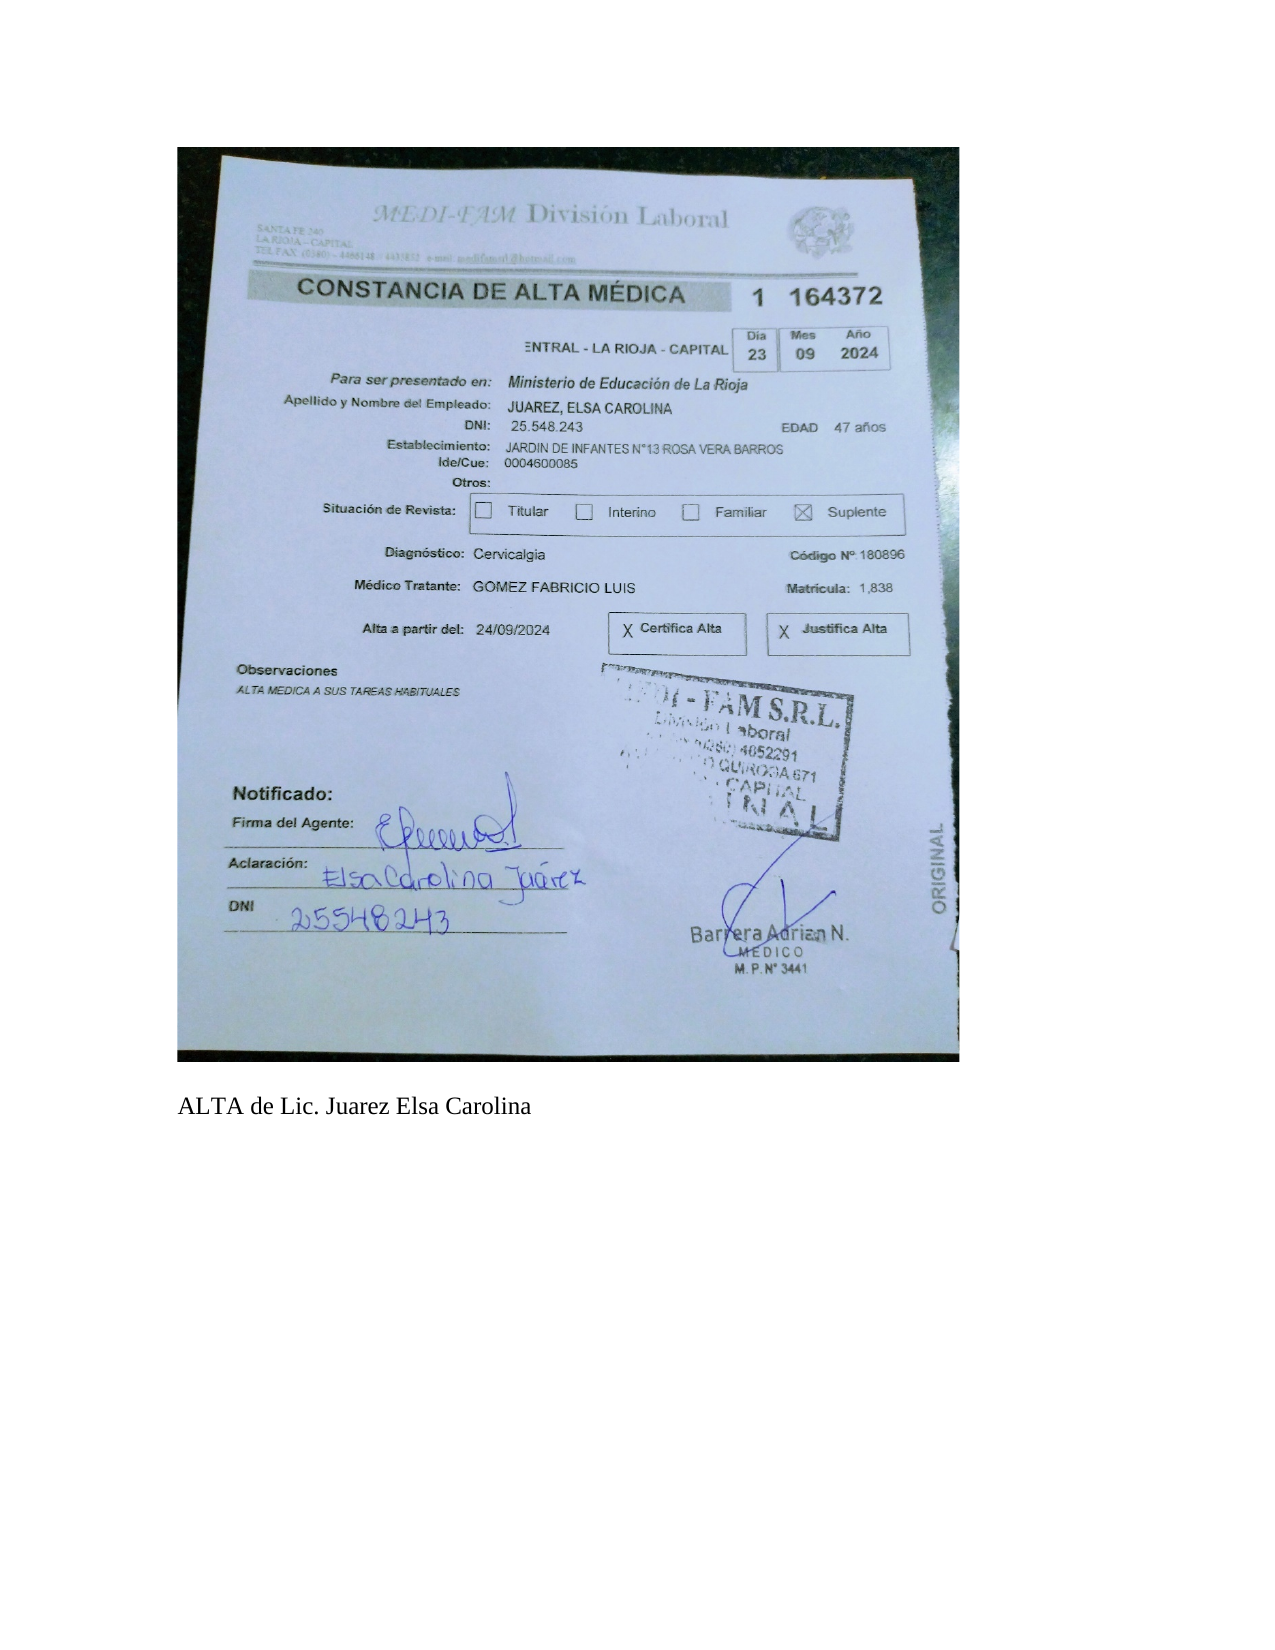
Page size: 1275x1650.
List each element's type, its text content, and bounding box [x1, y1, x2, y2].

picture [177, 147, 960, 1062]
text ALTA de Lic. Juarez Elsa Carolina [177, 1091, 1098, 1120]
